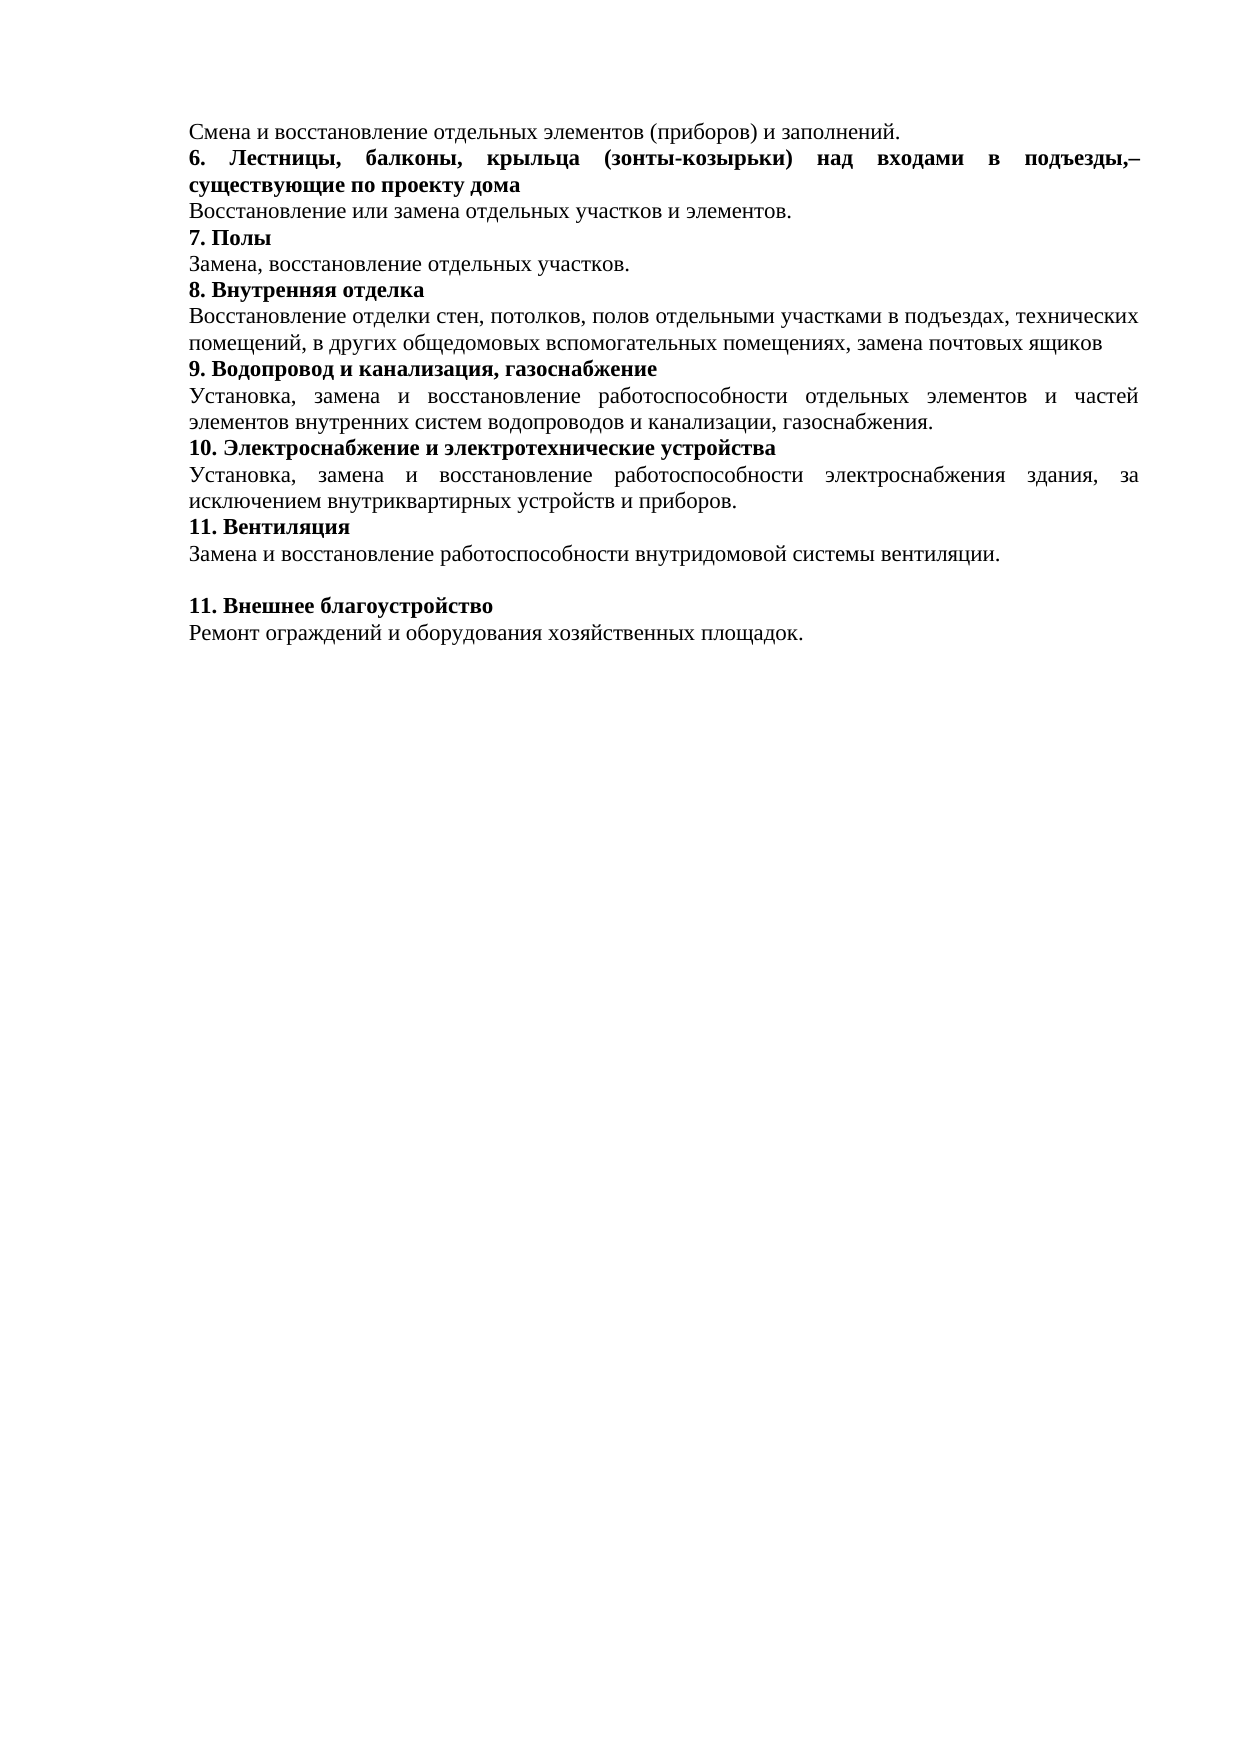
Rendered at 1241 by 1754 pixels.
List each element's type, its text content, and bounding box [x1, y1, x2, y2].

table_cell Восстановление отделки стен, потолков, полов отдельными участками в подъездах, технических помещений, в других общедомовых вспомогательных помещениях, замена почтовых ящиков [177, 303, 1152, 355]
table_cell Установка, замена и восстановление работоспособности отдельных элементов и частей элементов внутренних систем водопроводов и канализации, газоснабжения. [177, 382, 1152, 434]
table_cell 9. Водопровод и канализация, газоснабжение [177, 355, 1152, 382]
table_cell Замена и восстановление работоспособности внутридомовой системы вентиляции. [177, 540, 1152, 592]
table_cell 8. Внутренняя отделка [177, 276, 1152, 303]
table_cell Восстановление или замена отдельных участков и элементов. [177, 197, 1152, 223]
table_cell Замена, восстановление отдельных участков. [177, 250, 1152, 276]
table_cell 11. Вентиляция [177, 514, 1152, 540]
table_cell 11. Внешнее благоустройство [177, 593, 1152, 619]
table_cell Установка, замена и восстановление работоспособности электроснабжения здания, за исключением внутриквартирных устройств и приборов. [177, 461, 1152, 513]
table_cell Смена и восстановление отдельных элементов (приборов) и заполнений. [177, 118, 1152, 144]
table_cell 7. Полы [177, 224, 1152, 250]
table_cell 6. Лестницы, балконы, крыльца (зонты-козырьки) над входами в подъезды,– существующие по проекту дома [177, 145, 1152, 197]
table_cell 10. Электроснабжение и электротехнические устройства [177, 434, 1152, 461]
table_cell Ремонт ограждений и оборудования хозяйственных площадок. [177, 619, 1152, 645]
